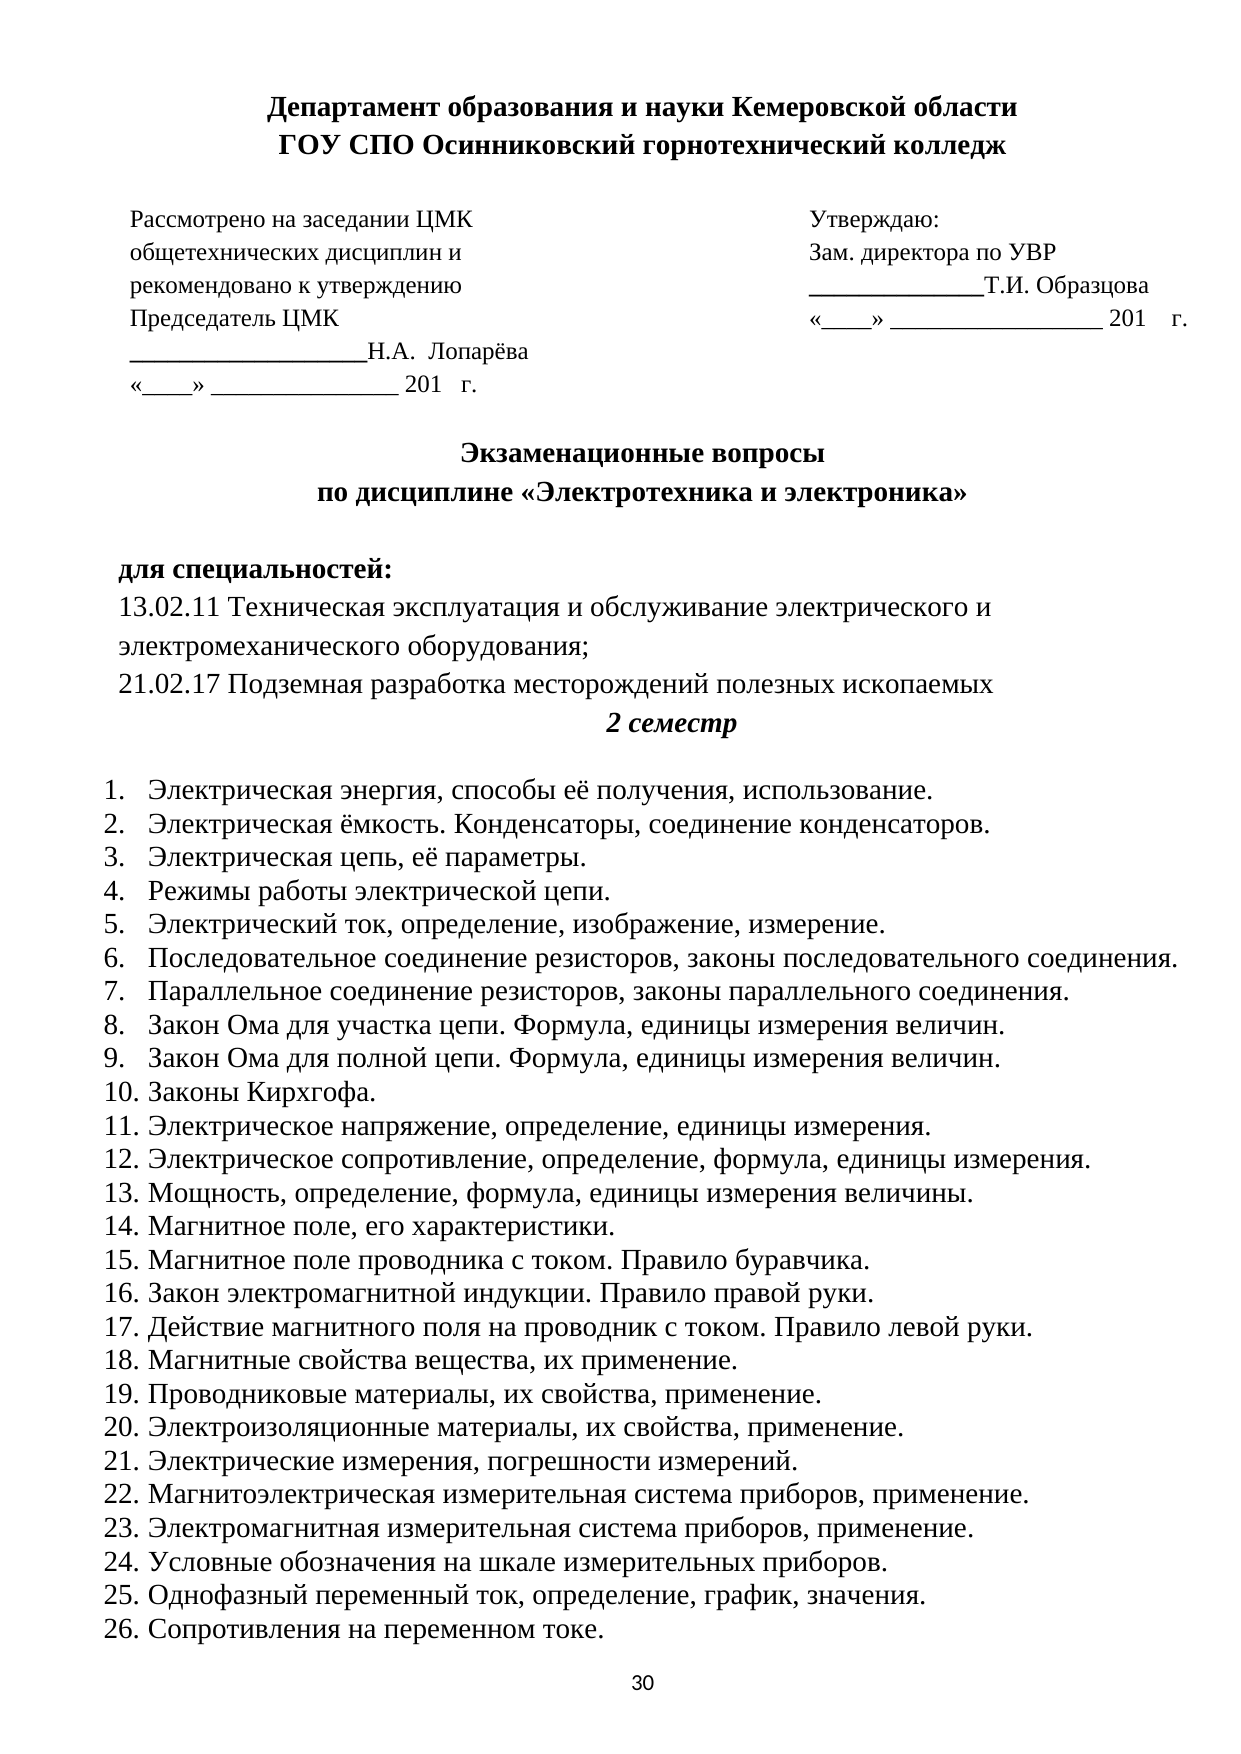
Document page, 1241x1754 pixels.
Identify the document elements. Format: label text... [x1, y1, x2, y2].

list Проводниковые материалы, их свойства, применение. [103, 1376, 1196, 1409]
list Электрические измерения, погрешности измерений. [103, 1443, 1196, 1477]
list Электрическое напряжение, определение, единицы измерения. [103, 1108, 1196, 1141]
list Магнитоэлектрическая измерительная система приборов, применение. [103, 1477, 1196, 1510]
list Законы Кирхгофа. [103, 1074, 1196, 1108]
text Департамент образования и науки Кемеровской области [118, 89, 1167, 122]
list Мощность, определение, формула, единицы измерения величины. [103, 1175, 1196, 1208]
list Магнитное поле проводника с током. Правило буравчика. [103, 1242, 1196, 1275]
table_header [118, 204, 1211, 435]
list Сопротивления на переменном токе. [103, 1611, 1196, 1644]
text 2 семестр [177, 705, 1167, 739]
list Электромагнитная измерительная система приборов, применение. [103, 1510, 1196, 1544]
list Магнитные свойства вещества, их применение. [103, 1342, 1196, 1376]
text для специальностей: [118, 551, 1167, 584]
list Электроизоляционные материалы, их свойства, применение. [103, 1409, 1196, 1443]
text по дисциплине «Электротехника и электроника» [118, 474, 1167, 507]
list Электрический ток, определение, изображение, измерение. [103, 906, 1196, 940]
text 21.02.17 Подземная разработка месторождений полезных ископаемых [118, 667, 1167, 700]
text Экзаменационные вопросы [118, 435, 1167, 469]
text 13.02.11 Техническая эксплуатация и обслуживание электрического и электромеханического оборудования; [118, 589, 1167, 662]
list Электрическая цепь, её параметры. [103, 839, 1196, 873]
list Действие магнитного поля на проводник с током. Правило левой руки. [103, 1309, 1196, 1342]
list Последовательное соединение резисторов, законы последовательного соединения. [103, 940, 1196, 973]
text ГОУ СПО Осинниковский горнотехнический колледж [118, 127, 1167, 161]
list Электрическая энергия, способы её получения, использование. [103, 772, 1196, 806]
list Условные обозначения на шкале измерительных приборов. [103, 1544, 1196, 1577]
list Закон электромагнитной индукции. Правило правой руки. [103, 1275, 1196, 1309]
list Магнитное поле, его характеристики. [103, 1208, 1196, 1242]
list Закон Ома для участка цепи. Формула, единицы измерения величин. [103, 1007, 1196, 1041]
list Параллельное соединение резисторов, законы параллельного соединения. [103, 973, 1196, 1007]
list Электрическая ёмкость. Конденсаторы, соединение конденсаторов. [103, 806, 1196, 839]
list Закон Ома для полной цепи. Формула, единицы измерения величин. [103, 1041, 1196, 1074]
list Режимы работы электрической цепи. [103, 873, 1196, 906]
list Однофазный переменный ток, определение, график, значения. [103, 1577, 1196, 1611]
list Электрическое сопротивление, определение, формула, единицы измерения. [103, 1141, 1196, 1175]
